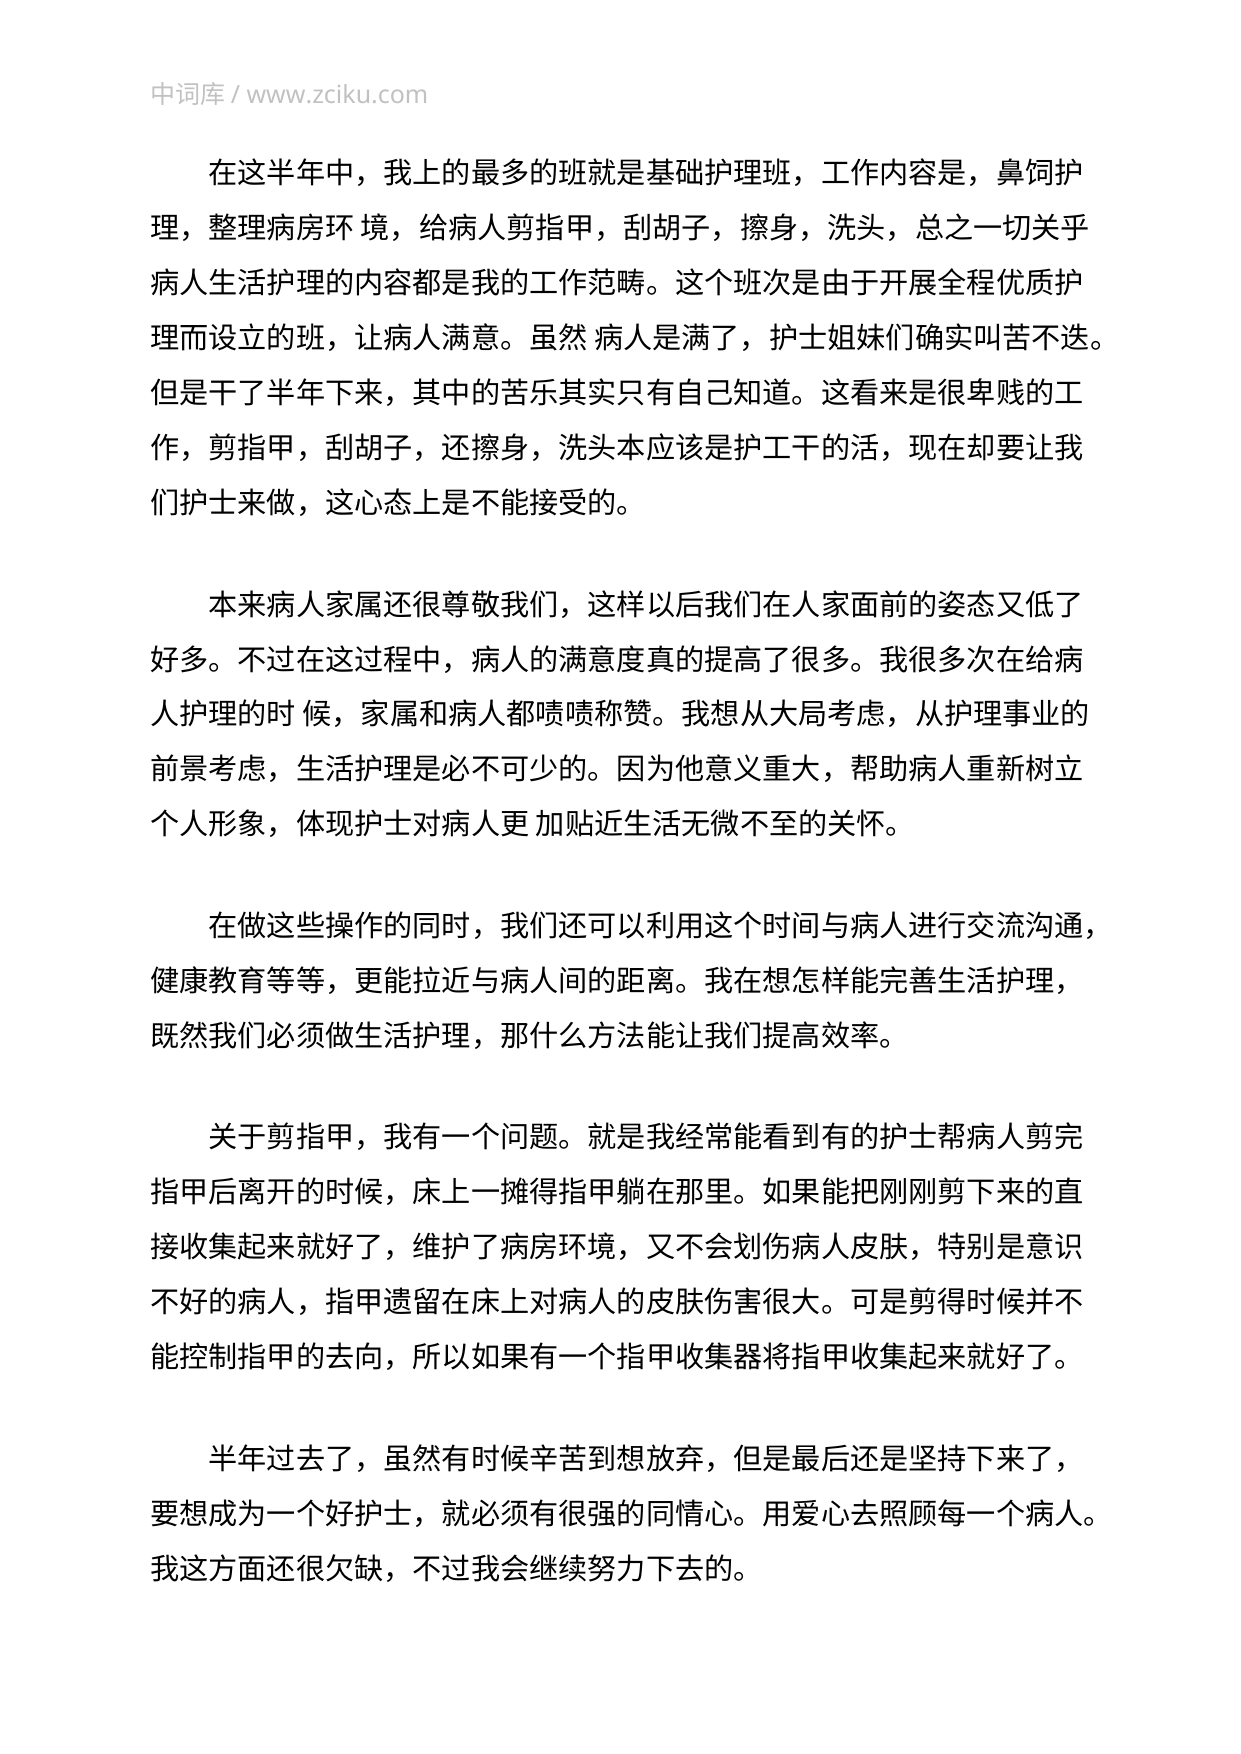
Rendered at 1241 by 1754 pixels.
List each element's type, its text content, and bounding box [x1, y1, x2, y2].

text 半年过去了，虽然有时候辛苦到想放弃，但是最后还是坚持下来了，要想成为一个好护士，就必须有很强的同情心。用爱心去照顾每一个病人。我这方面还很欠缺，不过我会继续努力下去的。 [150, 1435, 1090, 1587]
text 在这半年中，我上的最多的班就是基础护理班，工作内容是，鼻饲护理，整理病房环 境，给病人剪指甲，刮胡子，擦身，洗头，总之一切关乎病人生活护理的内容都是我的工作范畴。这个班次是由于开展全程优质护理而设立的班，让病人满意。虽然 病人是满了，护士姐妹们确实叫苦不迭。但是干了半年下来，其中的苦乐其实只有自己知道。这看来是很卑贱的工作，剪指甲，刮胡子，还擦身，洗头本应该是护工干的活，现在却要让我们护士来做，这心态上是不能接受的。 [150, 150, 1090, 522]
text 本来病人家属还很尊敬我们，这样以后我们在人家面前的姿态又低了好多。不过在这过程中，病人的满意度真的提高了很多。我很多次在给病人护理的时 候，家属和病人都啧啧称赞。我想从大局考虑，从护理事业的前景考虑，生活护理是必不可少的。因为他意义重大，帮助病人重新树立个人形象，体现护士对病人更 加贴近生活无微不至的关怀。 [150, 581, 1090, 843]
text 关于剪指甲，我有一个问题。就是我经常能看到有的护士帮病人剪完指甲后离开的时候，床上一摊得指甲躺在那里。如果能把刚刚剪下来的直接收集起来就好了，维护了病房环境，又不会划伤病人皮肤，特别是意识不好的病人，指甲遗留在床上对病人的皮肤伤害很大。可是剪得时候并不能控制指甲的去向，所以如果有一个指甲收集器将指甲收集起来就好了。 [150, 1114, 1090, 1376]
text 在做这些操作的同时，我们还可以利用这个时间与病人进行交流沟通，健康教育等等，更能拉近与病人间的距离。我在想怎样能完善生活护理，既然我们必须做生活护理，那什么方法能让我们提高效率。 [150, 902, 1090, 1054]
